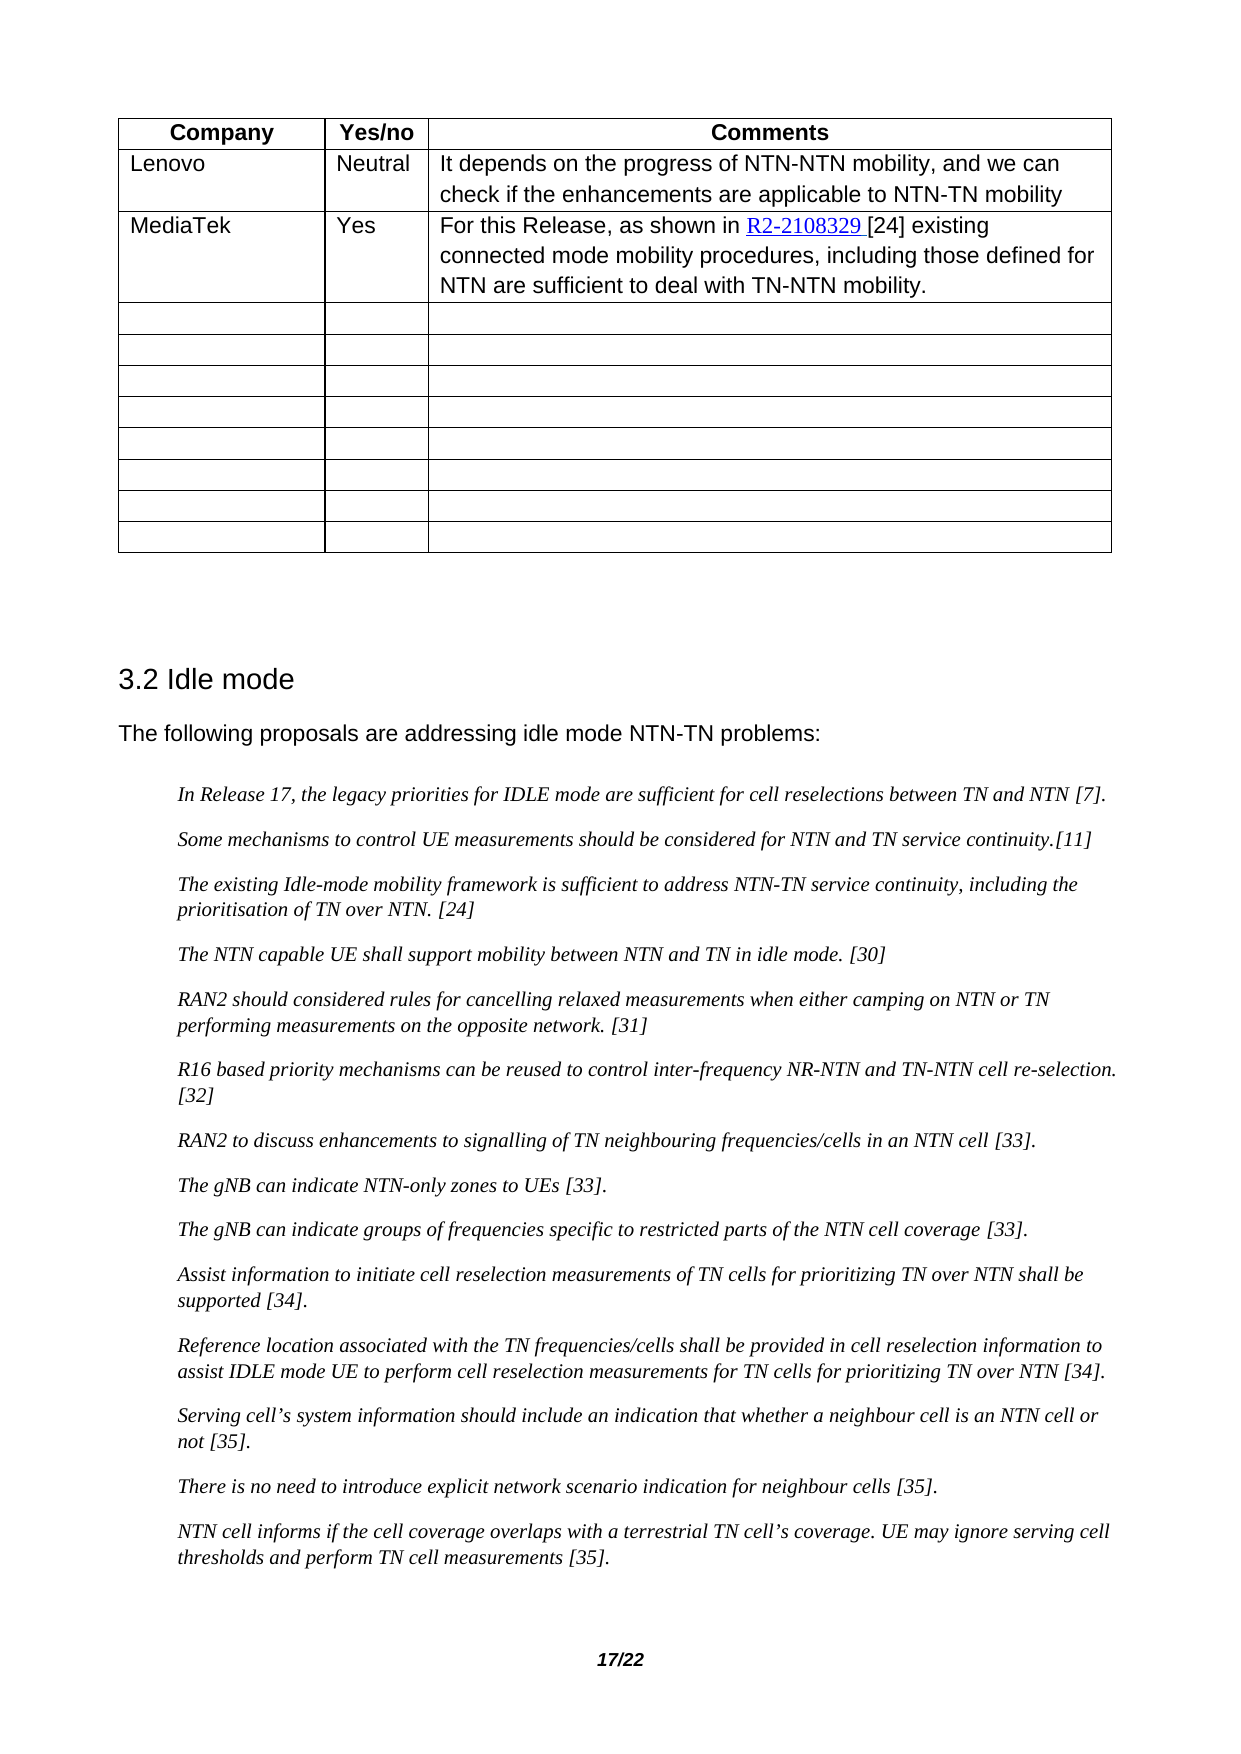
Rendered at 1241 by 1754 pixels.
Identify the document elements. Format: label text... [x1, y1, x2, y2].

table_cell For this Release, as shown in R2-2108329 [24] existing connected mode mobility procedures, including those defined for NTN are sufficient to deal with TN-NTN mobility. [429, 212, 1111, 302]
table_header Comments [429, 119, 1111, 149]
table_cell [119, 491, 324, 521]
table_cell [429, 428, 1111, 458]
table_cell [326, 335, 428, 365]
table_cell Neutral [326, 150, 428, 211]
text RAN2 to discuss enhancements to signalling of TN neighbouring frequencies/cells in an NTN cell [33]. [177, 1128, 1122, 1152]
table_cell [429, 491, 1111, 521]
text The gNB can indicate groups of frequencies specific to restricted parts of the NTN cell coverage [33]. [177, 1217, 1122, 1241]
text The NTN capable UE shall support mobility between NTN and TN in idle mode. [30] [177, 942, 1122, 966]
table_cell [119, 522, 324, 552]
text There is no need to introduce explicit network scenario indication for neighbour cells [35]. [177, 1474, 1122, 1498]
table_cell [326, 491, 428, 521]
text In Release 17, the legacy priorities for IDLE mode are sufficient for cell reselections between TN and NTN [7]. [177, 782, 1122, 806]
text The existing Idle-mode mobility framework is sufficient to address NTN-TN service continuity, including the prioritisation of TN over NTN. [24] [177, 871, 1122, 921]
text R16 based priority mechanisms can be reused to control inter-frequency NR-NTN and TN-NTN cell re-selection. [32] [177, 1057, 1122, 1107]
table_cell [326, 428, 428, 458]
table_cell [326, 303, 428, 333]
text Assist information to initiate cell reselection measurements of TN cells for prioritizing TN over NTN shall be supported [34]. [177, 1262, 1122, 1312]
table_cell [119, 303, 324, 333]
table_cell [119, 460, 324, 490]
table_cell [429, 522, 1111, 552]
table_cell [326, 522, 428, 552]
table_cell [326, 460, 428, 490]
text Reference location associated with the TN frequencies/cells shall be provided in cell reselection information to assist IDLE mode UE to perform cell reselection measurements for TN cells for prioritizing TN over NTN [34]. [177, 1333, 1122, 1383]
subtitle 3.2 Idle mode [118, 662, 1122, 696]
table_cell [119, 366, 324, 396]
table_cell [119, 335, 324, 365]
table_cell [429, 397, 1111, 427]
table_cell [429, 366, 1111, 396]
text The gNB can indicate NTN-only zones to UEs [33]. [177, 1173, 1122, 1197]
table_cell [119, 428, 324, 458]
text NTN cell informs if the cell coverage overlaps with a terrestrial TN cell’s coverage. UE may ignore serving cell thresholds and perform TN cell measurements [35]. [177, 1519, 1122, 1569]
text Serving cell’s system information should include an indication that whether a neighbour cell is an NTN cell or not [35]. [177, 1403, 1122, 1453]
table_header Company [119, 119, 324, 149]
text RAN2 should considered rules for cancelling relaxed measurements when either camping on NTN or TN performing measurements on the opposite network. [31] [177, 987, 1122, 1037]
table_cell Yes [326, 212, 428, 302]
text Some mechanisms to control UE measurements should be considered for NTN and TN service continuity.[11] [177, 827, 1122, 851]
table_cell [326, 397, 428, 427]
table_cell [429, 303, 1111, 333]
table_cell [326, 366, 428, 396]
table_header Yes/no [326, 119, 428, 149]
table_cell [429, 460, 1111, 490]
table_cell It depends on the progress of NTN-NTN mobility, and we can check if the enhancements are applicable to NTN-TN mobility [429, 150, 1111, 211]
table_cell MediaTek [119, 212, 324, 302]
list The following proposals are addressing idle mode NTN-TN problems: [118, 720, 1122, 746]
table_cell [429, 335, 1111, 365]
table_cell Lenovo [119, 150, 324, 211]
table_cell [119, 397, 324, 427]
